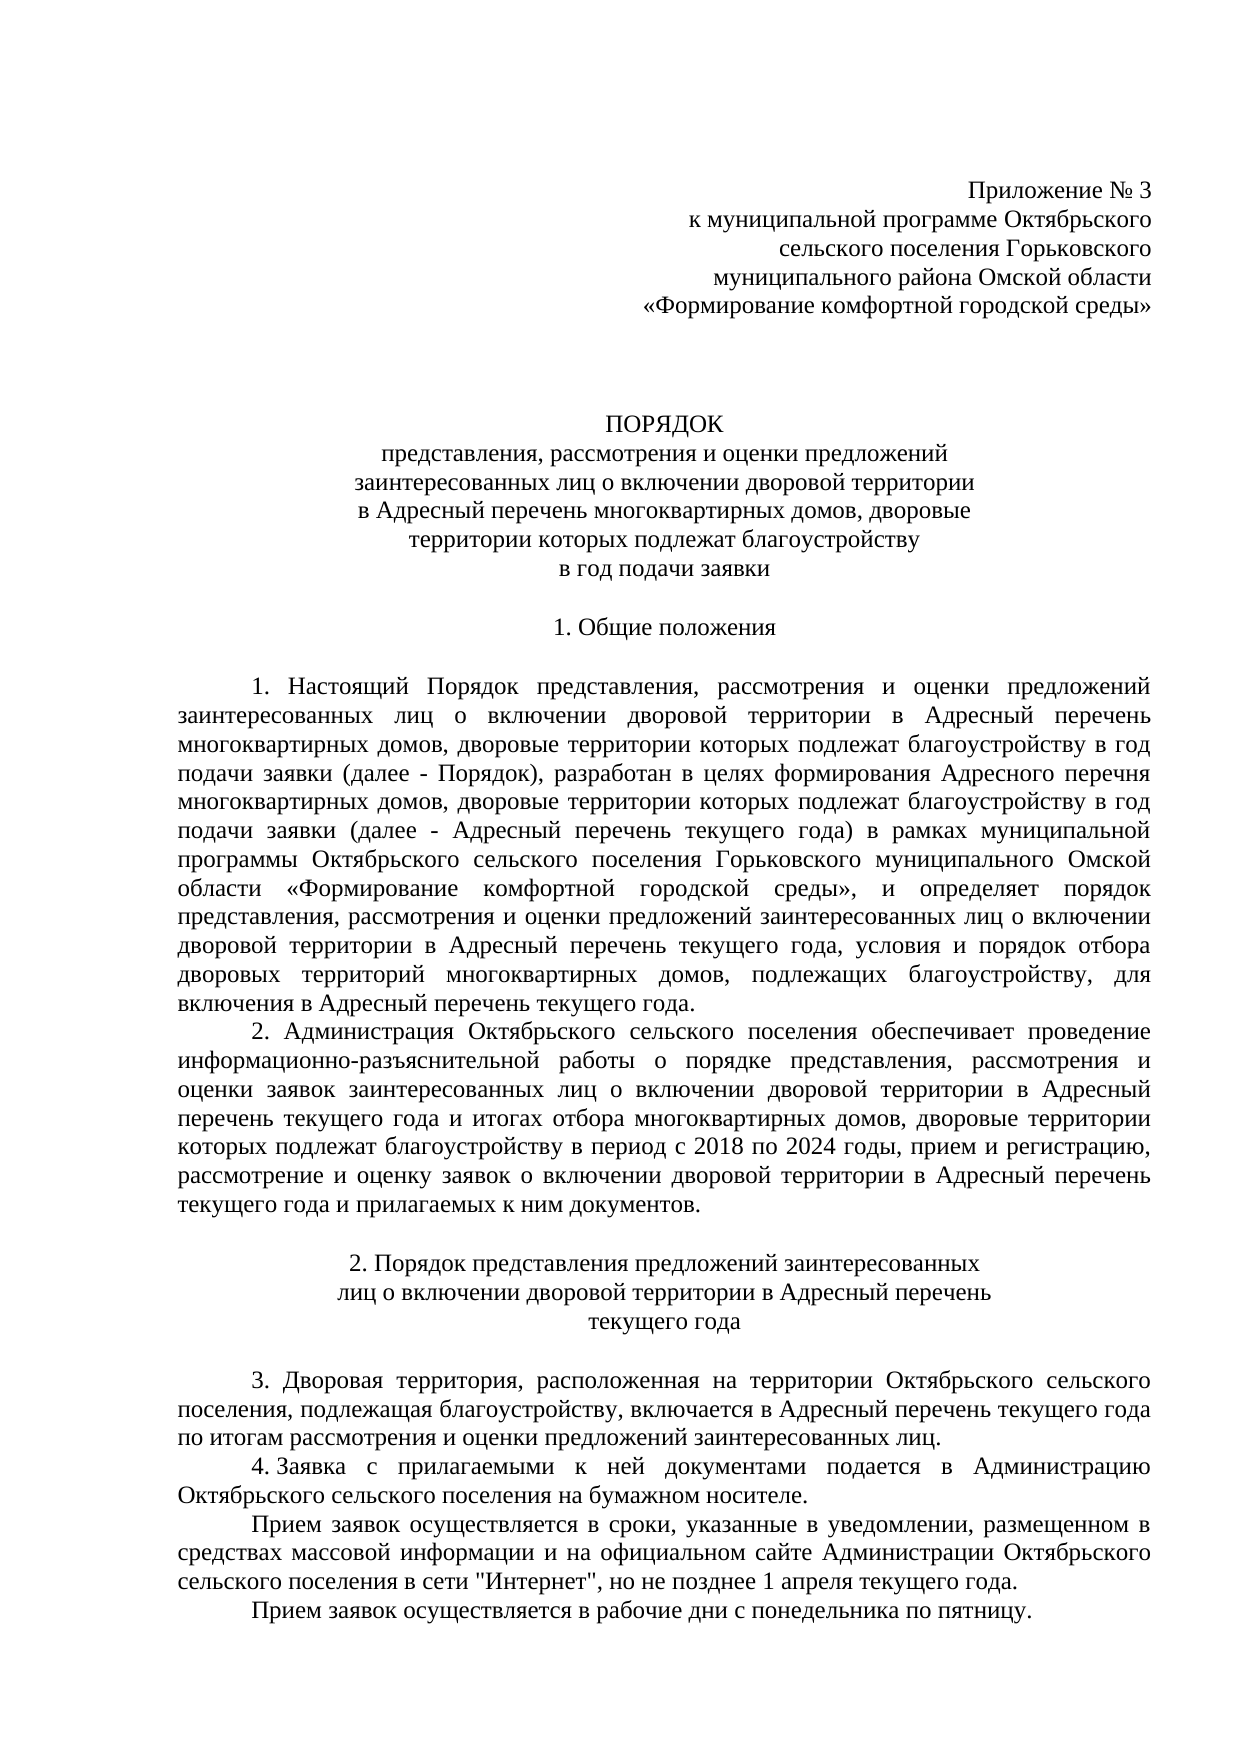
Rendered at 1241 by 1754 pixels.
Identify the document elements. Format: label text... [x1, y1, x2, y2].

text 2. Порядок представления предложений заинтересованных [177, 1248, 1152, 1277]
text 2. Администрация Октябрьского сельского поселения обеспечивает проведение информационно-разъяснительной работы о порядке представления, рассмотрения и оценки заявок заинтересованных лиц о включении дворовой территории в Адресный перечень текущего года и итогах отбора многоквартирных домов, дворовые территории которых подлежат благоустройству в период с 2018 по 2024 годы, прием и регистрацию, рассмотрение и оценку заявок о включении дворовой территории в Адресный перечень текущего года и прилагаемых к ним документов. [177, 1016, 1152, 1218]
text ПОРЯДОК [177, 409, 1152, 438]
text 1. Настоящий Порядок представления, рассмотрения и оценки предложений заинтересованных лиц о включении дворовой территории в Адресный перечень многоквартирных домов, дворовые территории которых подлежат благоустройству в год подачи заявки (далее - Порядок), разработан в целях формирования Адресного перечня многоквартирных домов, дворовые территории которых подлежат благоустройству в год подачи заявки (далее - Адресный перечень текущего года) в рамках муниципальной программы Октябрьского сельского поселения Горьковского муниципального Омской области «Формирование комфортной городской среды», и определяет порядок представления, рассмотрения и оценки предложений заинтересованных лиц о включении дворовой территории в Адресный перечень текущего года, условия и порядок отбора дворовых территорий многоквартирных домов, подлежащих благоустройству, для включения в Адресный перечень текущего года. [177, 671, 1152, 1016]
text в Адресный перечень многоквартирных домов, дворовые [177, 495, 1152, 524]
text 4. Заявка с прилагаемыми к ней документами подается в Администрацию Октябрьского сельского поселения на бумажном носителе. [177, 1451, 1152, 1509]
text 1. Общие положения [177, 612, 1152, 641]
text к муниципальной программе Октябрьского [177, 204, 1152, 233]
text Прием заявок осуществляется в сроки, указанные в уведомлении, размещенном в средствах массовой информации и на официальном сайте Администрации Октябрьского сельского поселения в сети "Интернет", но не позднее 1 апреля текущего года. [177, 1509, 1152, 1595]
text представления, рассмотрения и оценки предложений [177, 438, 1152, 467]
text в год подачи заявки [177, 553, 1152, 582]
text Приложение № 3 [177, 176, 1152, 204]
text территории которых подлежат благоустройству [177, 524, 1152, 553]
text «Формирование комфортной городской среды» [177, 291, 1152, 319]
text лиц о включении дворовой территории в Адресный перечень [177, 1277, 1152, 1306]
text муниципального района Омской области [177, 262, 1152, 291]
text Прием заявок осуществляется в рабочие дни с понедельника по пятницу. [177, 1595, 1152, 1624]
text текущего года [177, 1306, 1152, 1334]
text 3. Дворовая территория, расположенная на территории Октябрьского сельского поселения, подлежащая благоустройству, включается в Адресный перечень текущего года по итогам рассмотрения и оценки предложений заинтересованных лиц. [177, 1365, 1152, 1451]
text сельского поселения Горьковского [177, 233, 1152, 262]
text заинтересованных лиц о включении дворовой территории [177, 467, 1152, 495]
